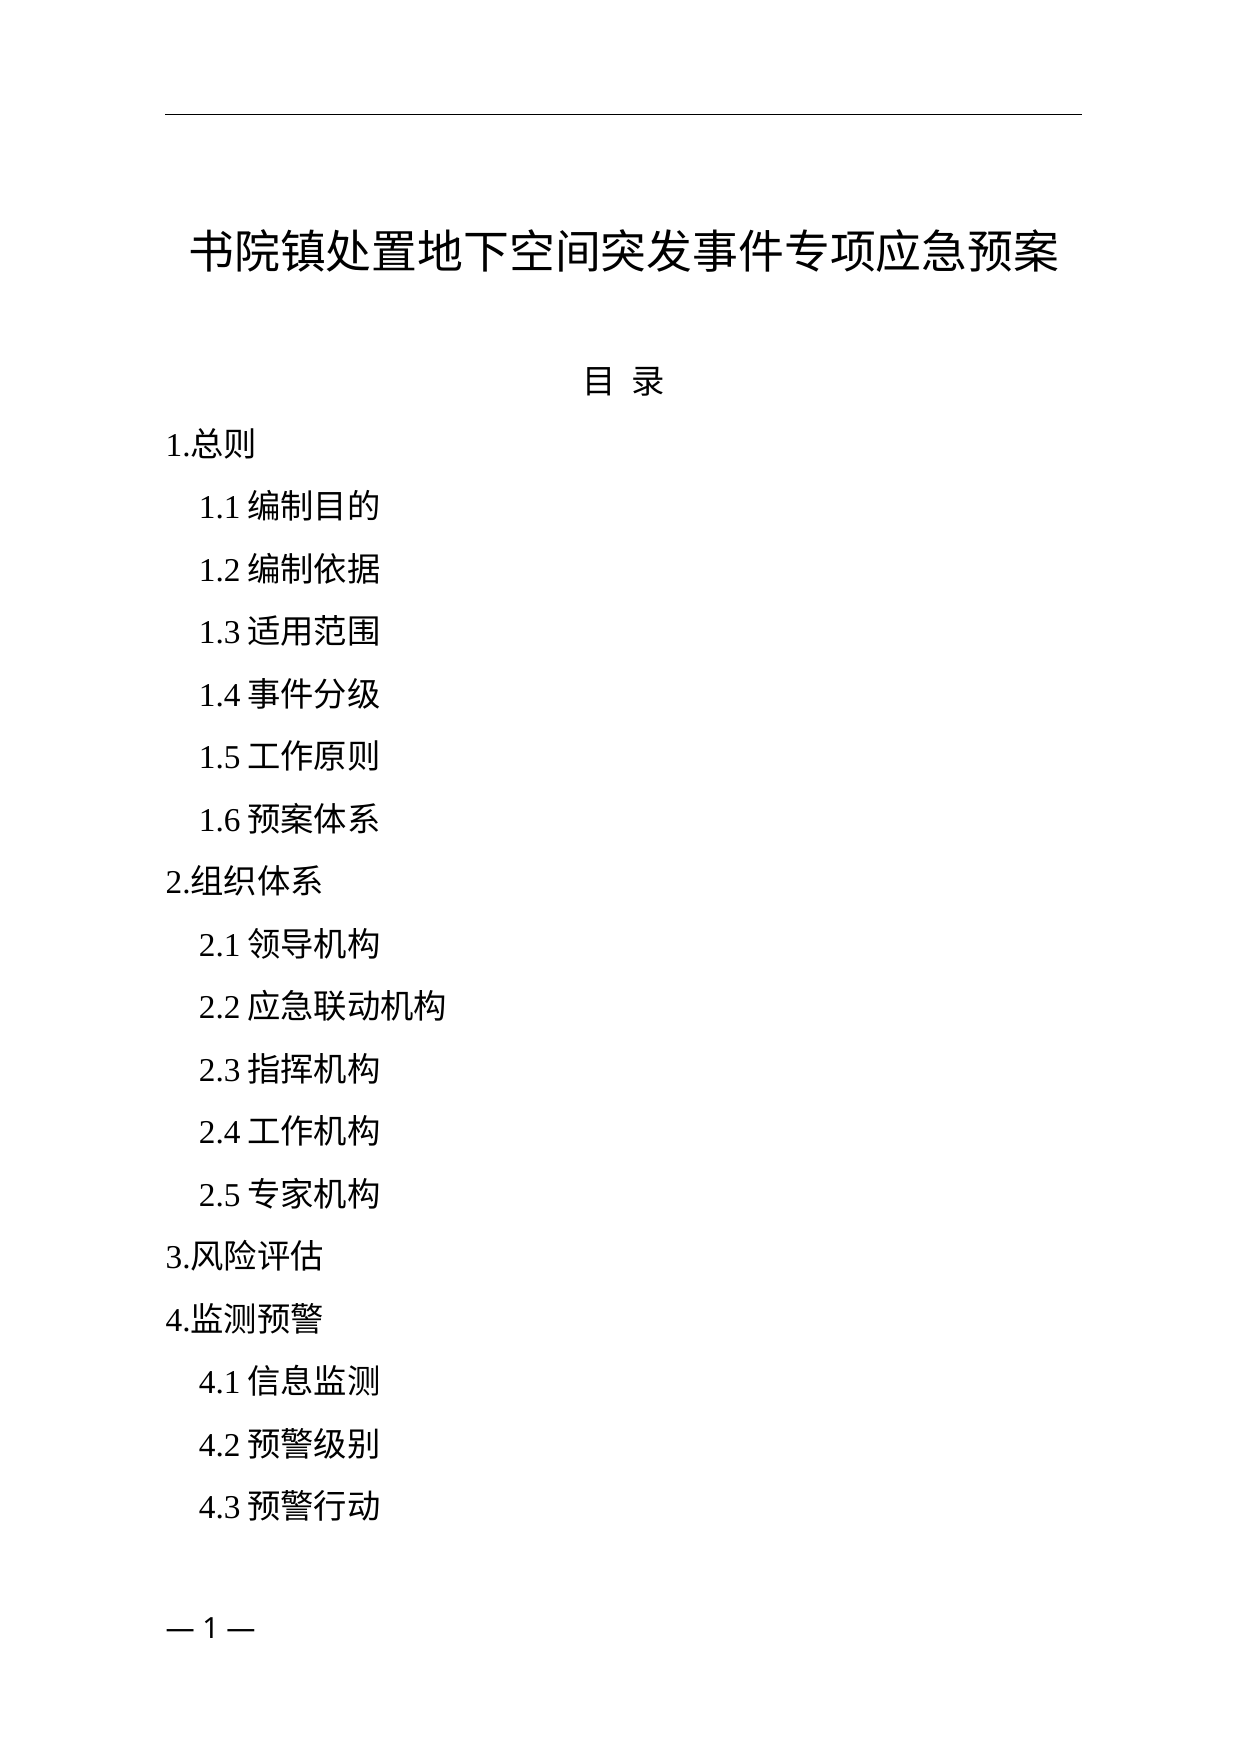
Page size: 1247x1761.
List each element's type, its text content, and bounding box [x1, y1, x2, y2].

text 1.2编制依据 [165, 531, 1082, 593]
text 1.6预案体系 [165, 781, 1082, 843]
text 4.1信息监测 [165, 1343, 1082, 1406]
text 目 录 [165, 343, 1082, 406]
text 2.4工作机构 [165, 1093, 1082, 1156]
text 1.3适用范围 [165, 593, 1082, 656]
text 1.4事件分级 [165, 656, 1082, 718]
text 1.5工作原则 [165, 718, 1082, 781]
text 1.总则 [165, 406, 1082, 468]
text 4.3预警行动 [165, 1468, 1082, 1531]
text 2.3指挥机构 [165, 1031, 1082, 1093]
text 4.监测预警 [165, 1281, 1082, 1343]
text 2.1领导机构 [165, 906, 1082, 968]
text 3.风险评估 [165, 1218, 1082, 1281]
text 4.2预警级别 [165, 1406, 1082, 1468]
text 2.5专家机构 [165, 1156, 1082, 1218]
text 2.组织体系 [165, 843, 1082, 906]
text 2.2应急联动机构 [165, 968, 1082, 1031]
text 书院镇处置地下空间突发事件专项应急预案 [165, 218, 1082, 281]
text 1.1编制目的 [165, 468, 1082, 531]
